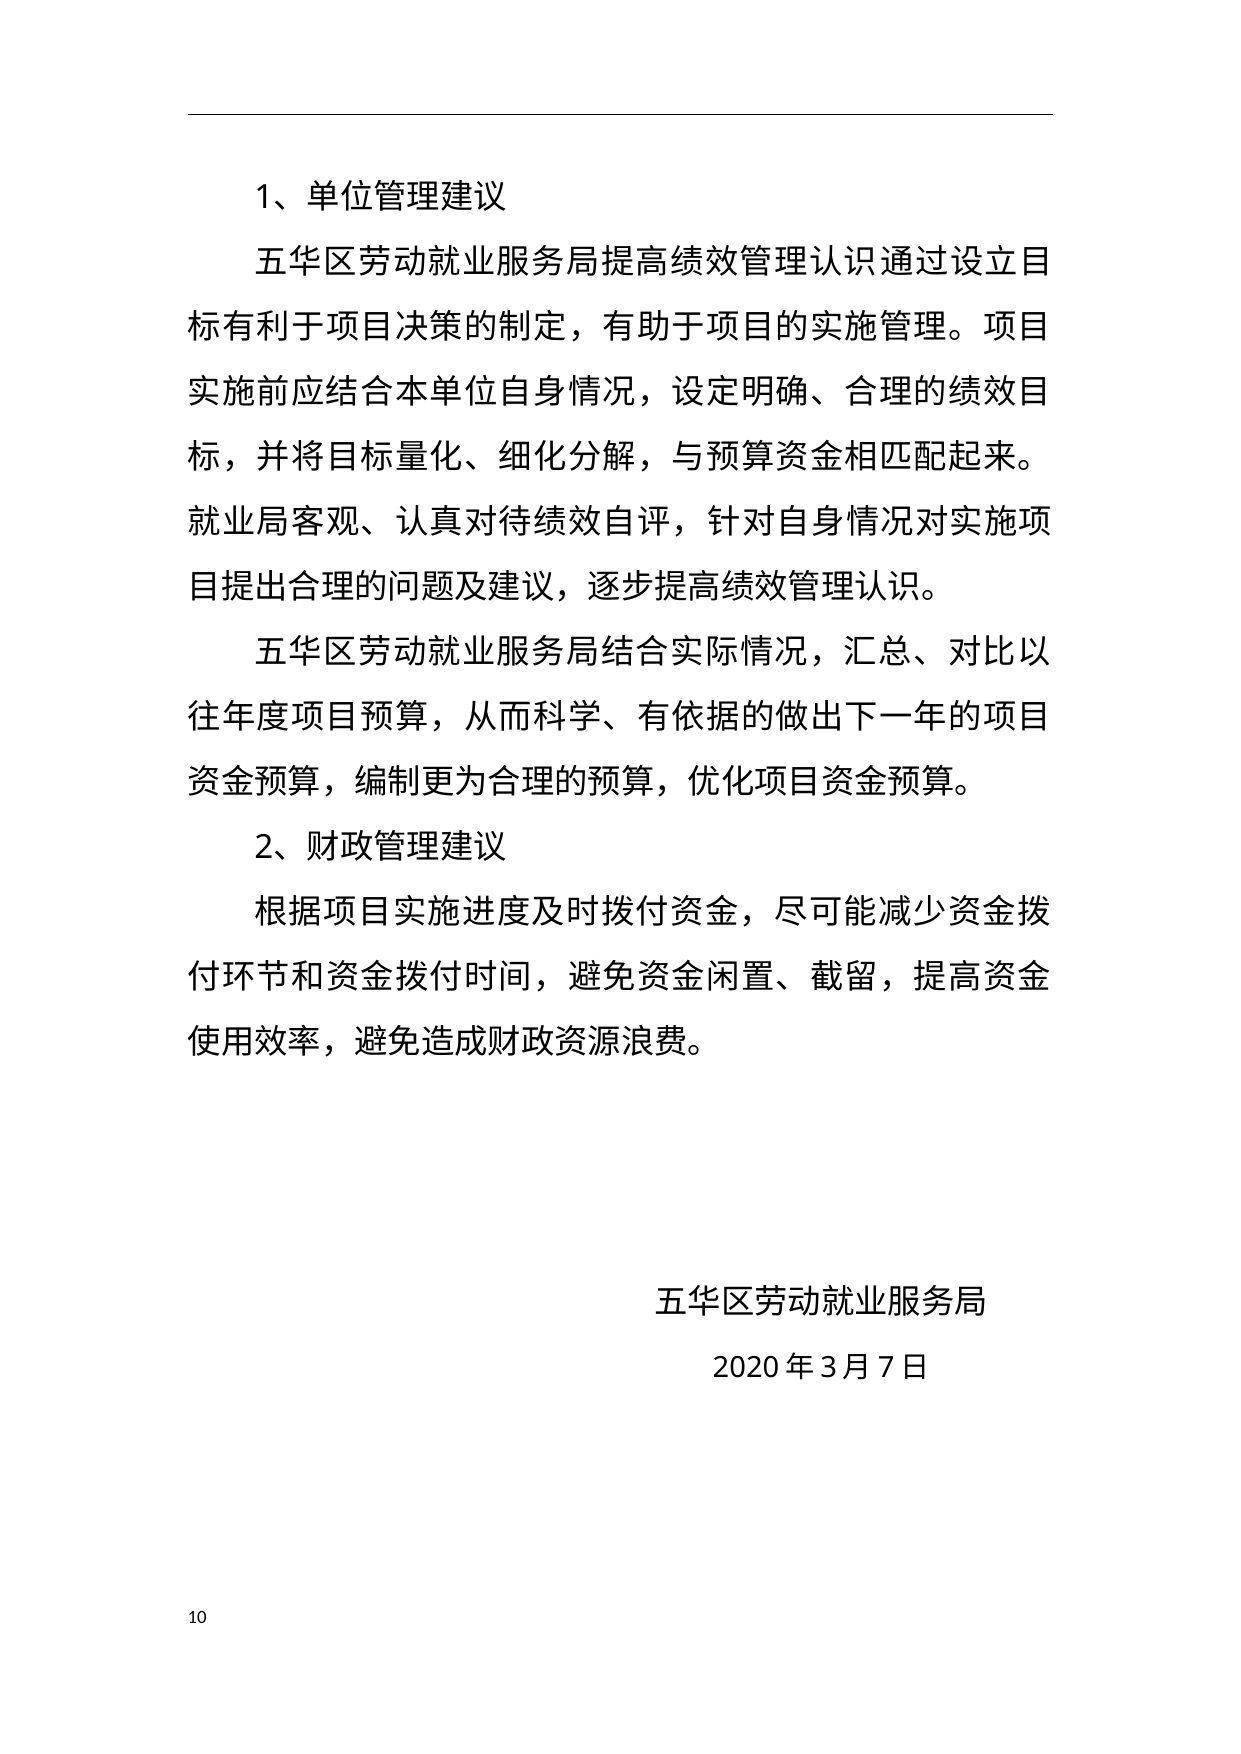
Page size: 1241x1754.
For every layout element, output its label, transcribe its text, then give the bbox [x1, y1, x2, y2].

text 根据项目实施进度及时拨付资金，尽可能减少资金拨付环节和资金拨付时间，避免资金闲置、截留，提高资金使用效率，避免造成财政资源浪费。 [187, 877, 1053, 1072]
text 五华区劳动就业服务局结合实际情况，汇总、对比以往年度项目预算，从而科学、有依据的做出下一年的项目资金预算，编制更为合理的预算，优化项目资金预算。 [187, 617, 1053, 812]
text 1、单位管理建议 [187, 162, 1053, 227]
text 五华区劳动就业服务局 [187, 1267, 1053, 1332]
text 2020年3月7日 [187, 1332, 1053, 1397]
text 五华区劳动就业服务局提高绩效管理认识通过设立目标有利于项目决策的制定，有助于项目的实施管理。项目实施前应结合本单位自身情况，设定明确、合理的绩效目标，并将目标量化、细化分解，与预算资金相匹配起来。就业局客观、认真对待绩效自评，针对自身情况对实施项目提出合理的问题及建议，逐步提高绩效管理认识。 [187, 227, 1053, 617]
text 2、财政管理建议 [187, 812, 1053, 877]
